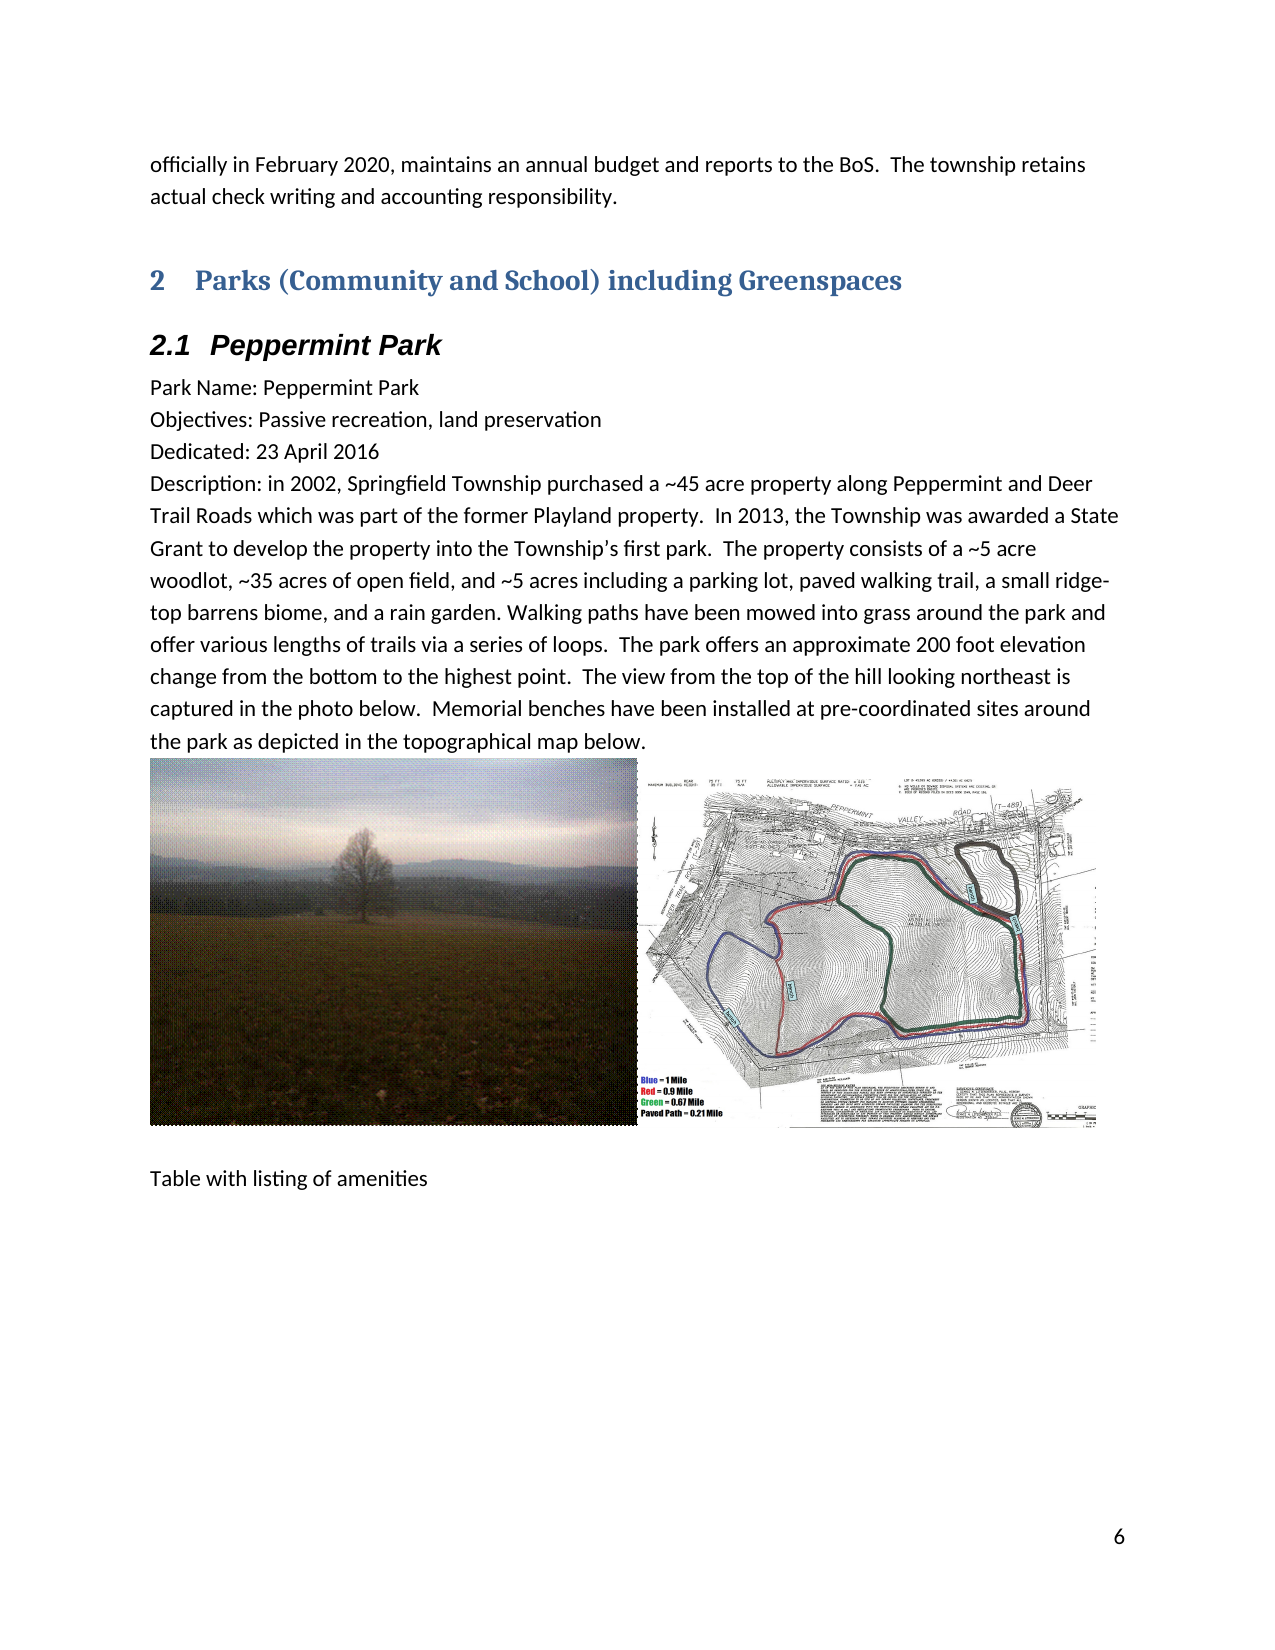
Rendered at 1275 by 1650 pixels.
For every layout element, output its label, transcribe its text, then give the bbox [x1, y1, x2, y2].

picture [150, 758, 1096, 1128]
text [150, 150, 1125, 210]
text Objectives: Passive recreation, land preservation [150, 405, 1125, 433]
text Description: in 2002, purchased a ~45 acre property along Peppermint and Deer Trail Roads which was part of the former Playland property. In 2013, the Township was awarded a State Grant to develop the property into the Township’s first park. The property consists of a ~5 acre woodlot, ~35 acres of open field, and ~5 acres including a parking lot, paved walking trail, a small ridge-top barrens biome, and a rain garden. Walking paths have been mowed into grass around the park and offer various lengths of trails via a series of loops. The park offers an approximate 200 foot elevation change from the bottom to the highest point. The view from the top of the hill looking northeast is captured in the photo below. Memorial benches have been installed at pre-coordinated sites around the park as depicted in the topographical map below. [150, 469, 1125, 755]
text Dedicated: 23 April 2016 [150, 437, 1125, 465]
text Park Name: [150, 373, 1125, 401]
text Table with listing of amenities [150, 1164, 1125, 1192]
subtitle Parks (Community and School) including Greenspaces [150, 264, 1125, 298]
